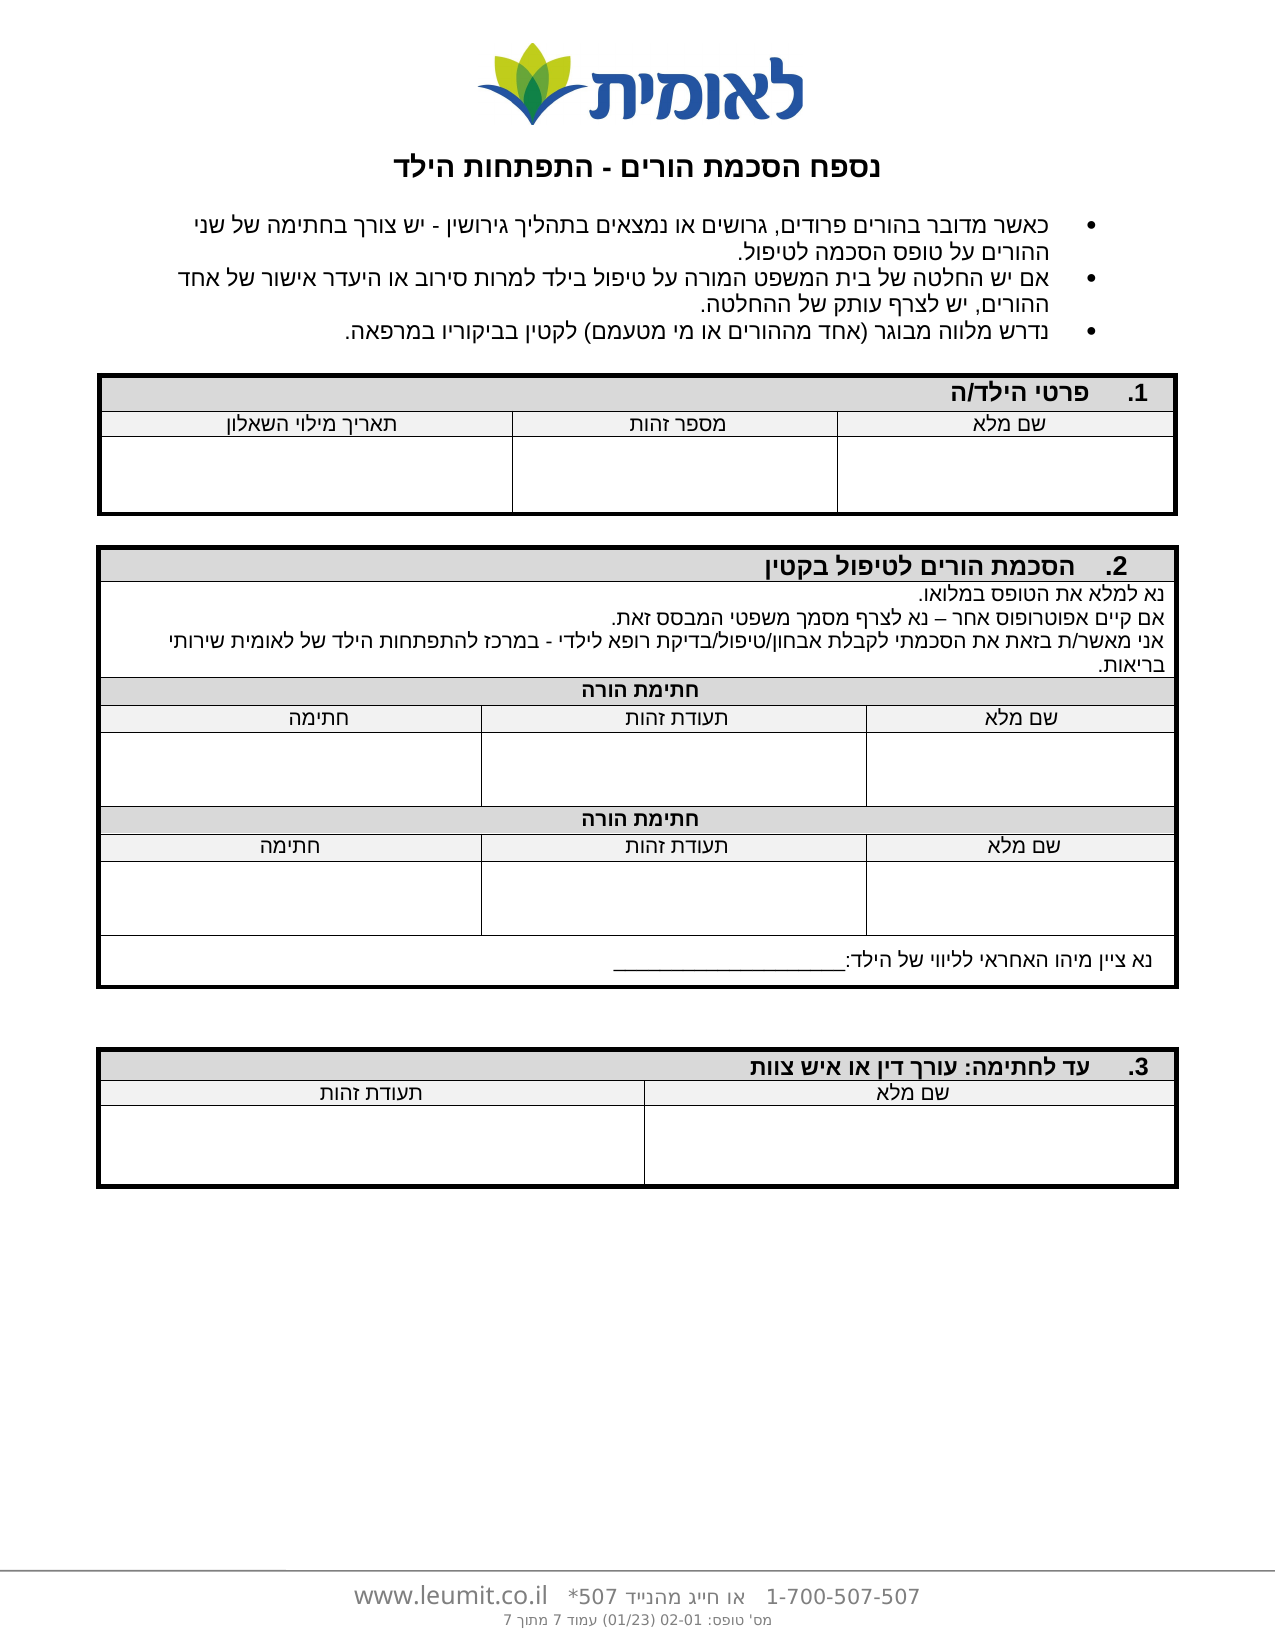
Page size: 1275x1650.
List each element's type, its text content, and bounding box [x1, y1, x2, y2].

text נספח הסכמת הורים - התפתחות הילד [150, 150, 1125, 183]
table_cell שם מלא [867, 706, 1174, 732]
table_cell תעודת זהות [482, 835, 866, 861]
list נדרש מלווה מבוגר (אחד מההורים או מי מטעמם) לקטין בביקוריו במרפאה. [150, 318, 1087, 344]
table_cell [101, 1106, 644, 1184]
table_cell [867, 733, 1174, 806]
list כאשר מדובר בהורים פרודים, גרושים או נמצאים בתהליך גירושין - יש צורך בחתימה של שני ההורים על טופס הסכמה לטיפול. [150, 212, 1087, 265]
table_cell תעודת זהות [482, 706, 866, 732]
table_cell [838, 437, 1173, 512]
table_header עד לחתימה: עורך דין או איש צוות [101, 1052, 1174, 1080]
table_cell חתימה [101, 706, 481, 732]
table_header פרטי הילד/ה [102, 378, 1173, 411]
table_cell [102, 437, 512, 512]
table_cell נא למלא את הטופס במלואו. אם קיים אפוטרופוס אחר – נא לצרף מסמך משפטי המבסס זאת. אני מאשר/ת בזאת את הסכמתי לקבלת אבחון/טיפול/בדיקת רופא לילדי - במרכז להתפתחות הילד של לאומית שירותי בריאות. [101, 582, 1174, 677]
table_cell שם מלא [645, 1081, 1174, 1105]
table_header 2. הסכמת הורים לטיפול בקטין [101, 550, 1174, 581]
picture [477, 43, 803, 125]
table_cell חתימה [101, 835, 481, 861]
table_cell נא ציין מיהו האחראי לליווי של הילד:____________________ [101, 936, 1174, 984]
table_cell תעודת זהות [101, 1081, 644, 1105]
table_cell שם מלא [838, 412, 1173, 436]
list אם יש החלטה של בית המשפט המורה על טיפול בילד למרות סירוב או היעדר אישור של אחד ההורים, יש לצרף עותק של ההחלטה. [150, 265, 1087, 318]
table_cell [101, 862, 481, 935]
table_cell חתימת הורה [101, 807, 1174, 833]
table_cell [867, 862, 1174, 935]
table_cell חתימת הורה [101, 678, 1174, 705]
table_cell [513, 437, 837, 512]
table_cell [101, 733, 481, 806]
table_cell [482, 733, 866, 806]
table_cell מספר זהות [513, 412, 837, 436]
table_cell [645, 1106, 1174, 1184]
table_cell שם מלא [867, 835, 1174, 861]
table_cell תאריך מילוי השאלון [102, 412, 512, 436]
table_cell [482, 862, 866, 935]
